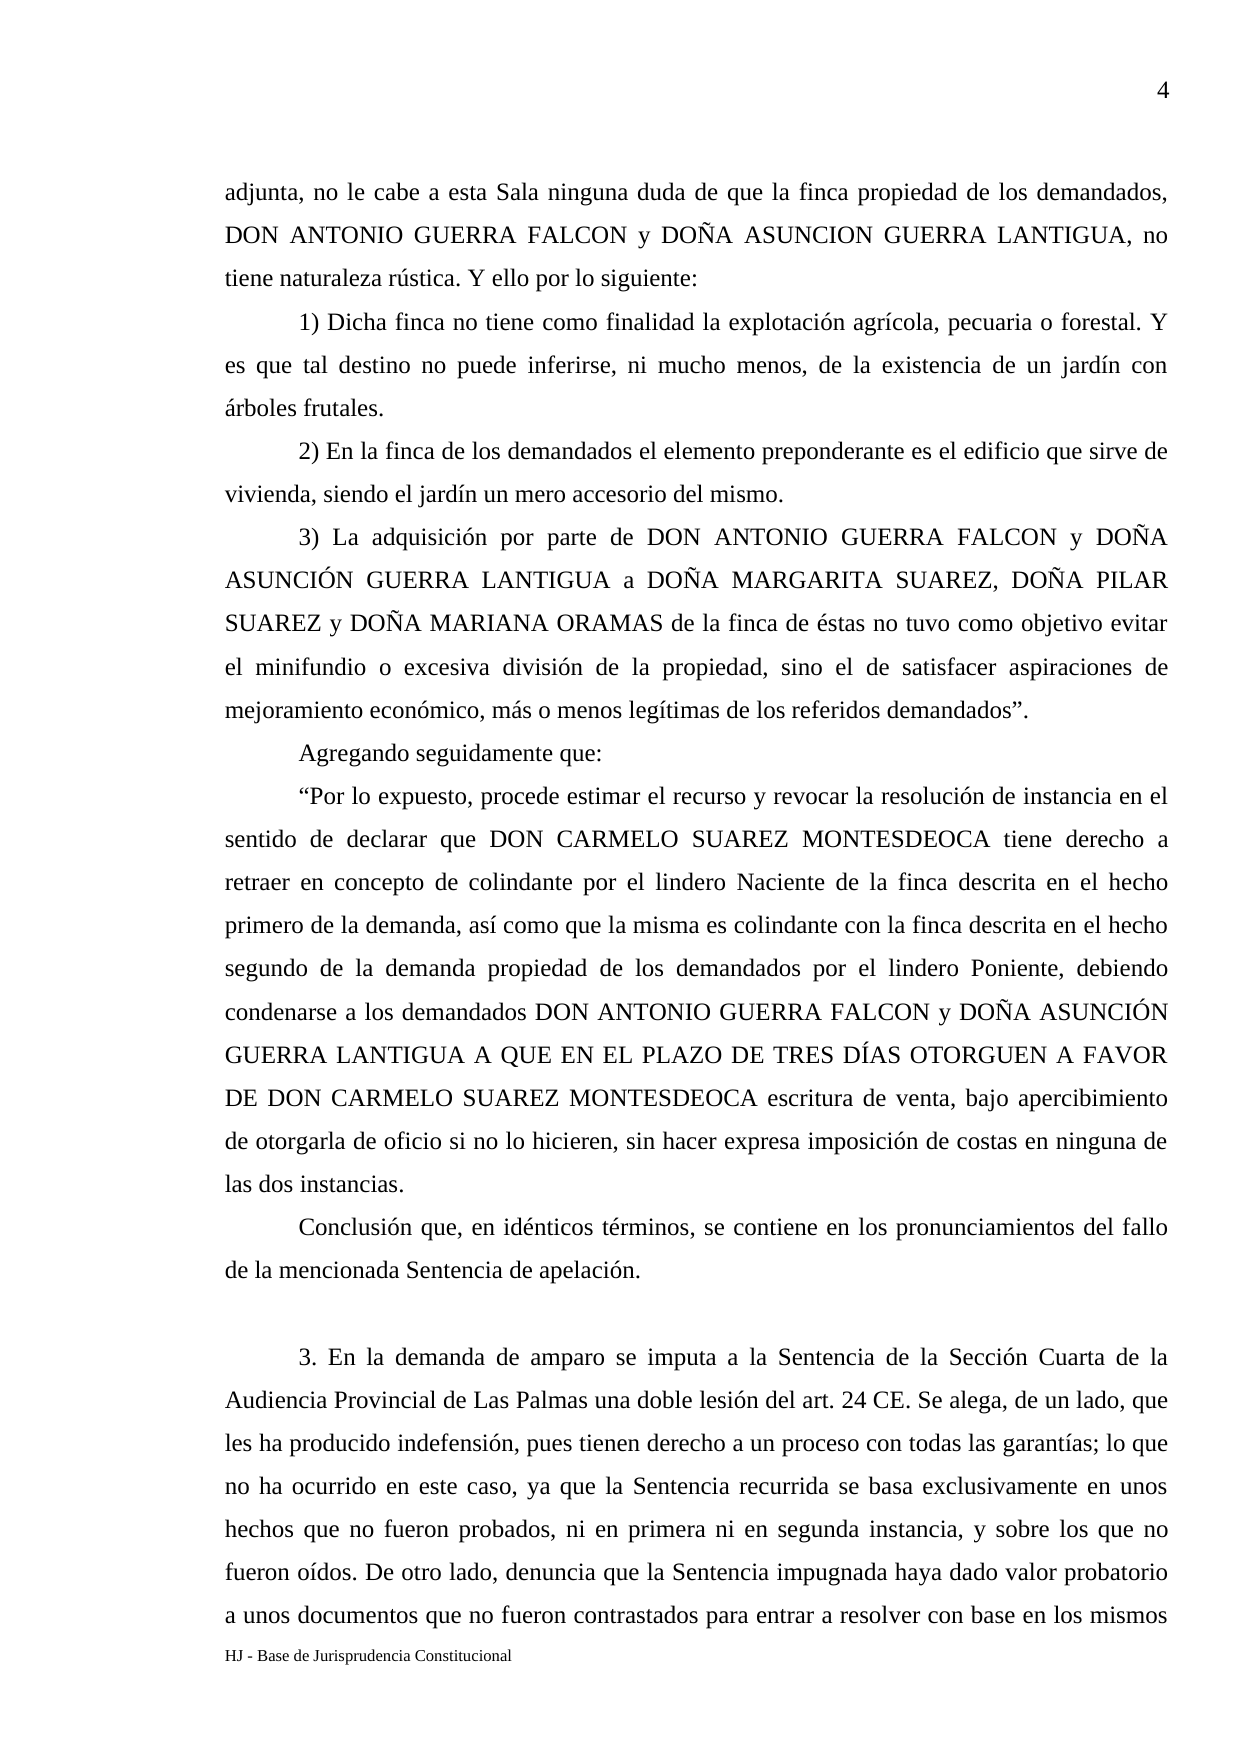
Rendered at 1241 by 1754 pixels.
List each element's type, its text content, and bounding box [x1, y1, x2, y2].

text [224, 1342, 1169, 1629]
text Agregando seguidamente que: [224, 738, 1169, 767]
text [224, 177, 1169, 292]
text 2) En la finca de los demandados el elemento preponderante es el edificio que sirve de vivienda, siendo el jardín un mero accesorio del mismo. [224, 436, 1169, 508]
text 1) Dicha finca no tiene como finalidad la explotación agrícola, pecuaria o forestal. Y es que tal destino no puede inferirse, ni mucho menos, de la existencia de un jardín con árboles frutales. [224, 307, 1169, 422]
text 3) La adquisición por parte de DON ANTONIO GUERRA FALCON y DOÑA ASUNCIÓN GUERRA LANTIGUA a DOÑA MARGARITA SUAREZ, DOÑA PILAR SUAREZ y DOÑA MARIANA ORAMAS de la finca de éstas no tuvo como objetivo evitar el minifundio o excesiva división de la propiedad, sino el de satisfacer aspiraciones de mejoramiento económico, más o menos legítimas de los referidos demandados”. [224, 522, 1169, 723]
text “Por lo expuesto, procede estimar el recurso y revocar la resolución de instancia en el sentido de declarar que DON CARMELO SUAREZ MONTESDEOCA tiene derecho a retraer en concepto de colindante por el lindero Naciente de la finca descrita en el hecho primero de la demanda, así como que la misma es colindante con la finca descrita en el hecho segundo de la demanda propiedad de los demandados por el lindero Poniente, debiendo condenarse a los demandados DON ANTONIO GUERRA FALCON y DOÑA ASUNCIÓN GUERRA LANTIGUA A QUE EN EL PLAZO DE TRES DÍAS OTORGUEN A FAVOR DE DON CARMELO SUAREZ MONTESDEOCA escritura de venta, bajo apercibimiento de otorgarla de oficio si no lo hicieren, sin hacer expresa imposición de costas en ninguna de las dos instancias. [224, 781, 1169, 1198]
text Conclusión que, en idénticos términos, se contiene en los pronunciamientos del fallo de la mencionada Sentencia de apelación. [224, 1212, 1169, 1284]
